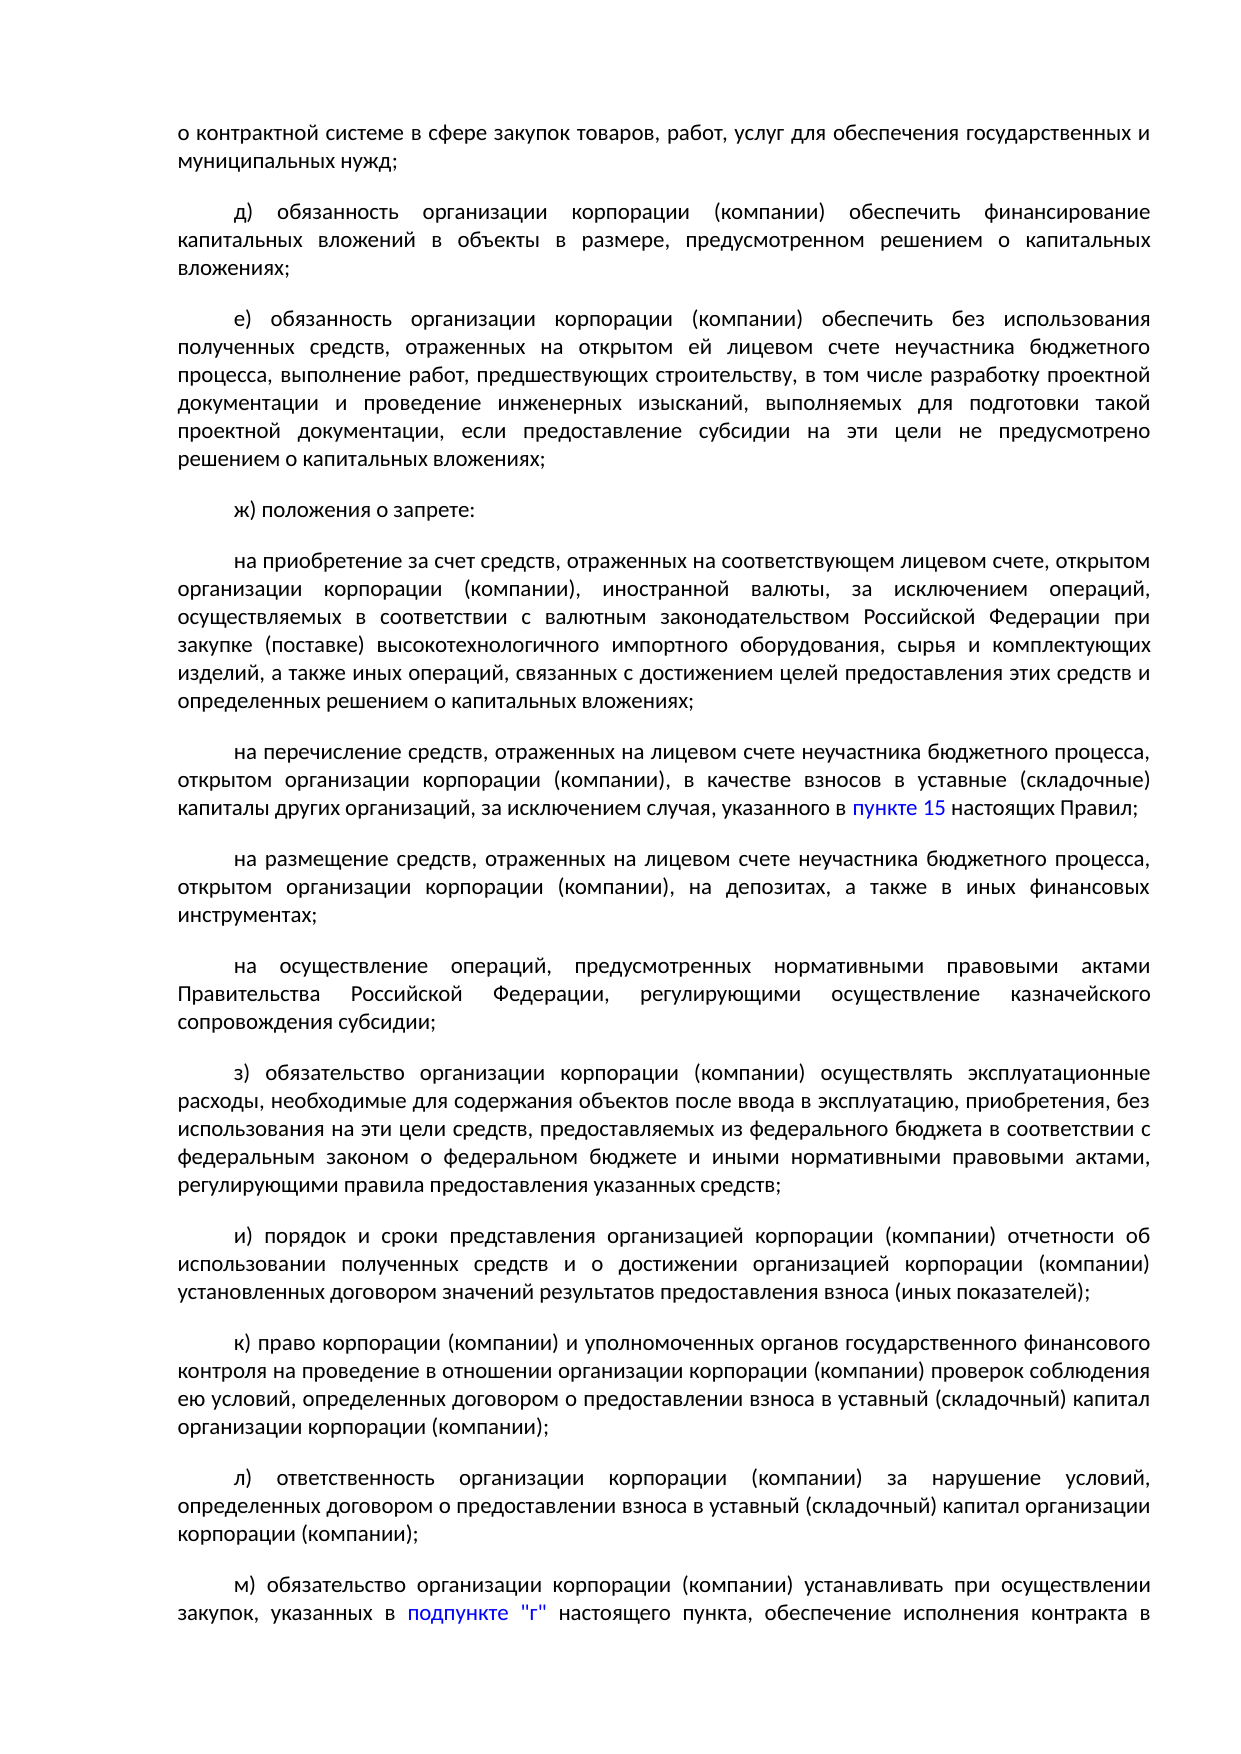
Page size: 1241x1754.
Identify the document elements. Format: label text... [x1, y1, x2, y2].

text е) обязанность организации корпорации (компании) обеспечить без использования полученных средств, отраженных на открытом ей лицевом счете неучастника бюджетного процесса, выполнение работ, предшествующих строительству, в том числе разработку проектной документации и проведение инженерных изысканий, выполняемых для подготовки такой проектной документации, если предоставление субсидии на эти цели не предусмотрено решением о капитальных вложениях; [177, 304, 1152, 472]
text на осуществление операций, предусмотренных нормативными правовыми актами Правительства Российской Федерации, регулирующими осуществление казначейского сопровождения субсидии; [177, 951, 1152, 1035]
text з) обязательство организации корпорации (компании) осуществлять эксплуатационные расходы, необходимые для содержания объектов после ввода в эксплуатацию, приобретения, без использования на эти цели средств, предоставляемых из федерального бюджета в соответствии с федеральным законом о федеральном бюджете и иными нормативными правовыми актами, регулирующими правила предоставления указанных средств; [177, 1058, 1152, 1198]
text к) право корпорации (компании) и уполномоченных органов государственного финансового контроля на проведение в отношении организации корпорации (компании) проверок соблюдения ею условий, определенных договором о предоставлении взноса в уставный (складочный) капитал организации корпорации (компании); [177, 1328, 1152, 1440]
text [177, 118, 1152, 174]
text на перечисление средств, отраженных на лицевом счете неучастника бюджетного процесса, открытом организации корпорации (компании), в качестве взносов в уставные (складочные) капиталы других организаций, за исключением случая, указанного в пункте 15 настоящих Правил; [177, 737, 1152, 821]
text на размещение средств, отраженных на лицевом счете неучастника бюджетного процесса, открытом организации корпорации (компании), на депозитах, а также в иных финансовых инструментах; [177, 844, 1152, 928]
text ж) положения о запрете: [177, 495, 1152, 523]
text д) обязанность организации корпорации (компании) обеспечить финансирование капитальных вложений в объекты в размере, предусмотренном решением о капитальных вложениях; [177, 197, 1152, 281]
text на приобретение за счет средств, отраженных на соответствующем лицевом счете, открытом организации корпорации (компании), иностранной валюты, за исключением операций, осуществляемых в соответствии с валютным законодательством Российской Федерации при закупке (поставке) высокотехнологичного импортного оборудования, сырья и комплектующих изделий, а также иных операций, связанных с достижением целей предоставления этих средств и определенных решением о капитальных вложениях; [177, 546, 1152, 714]
text л) ответственность организации корпорации (компании) за нарушение условий, определенных договором о предоставлении взноса в уставный (складочный) капитал организации корпорации (компании); [177, 1463, 1152, 1547]
text и) порядок и сроки представления организацией корпорации (компании) отчетности об использовании полученных средств и о достижении организацией корпорации (компании) установленных договором значений результатов предоставления взноса (иных показателей); [177, 1221, 1152, 1305]
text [177, 1570, 1152, 1626]
